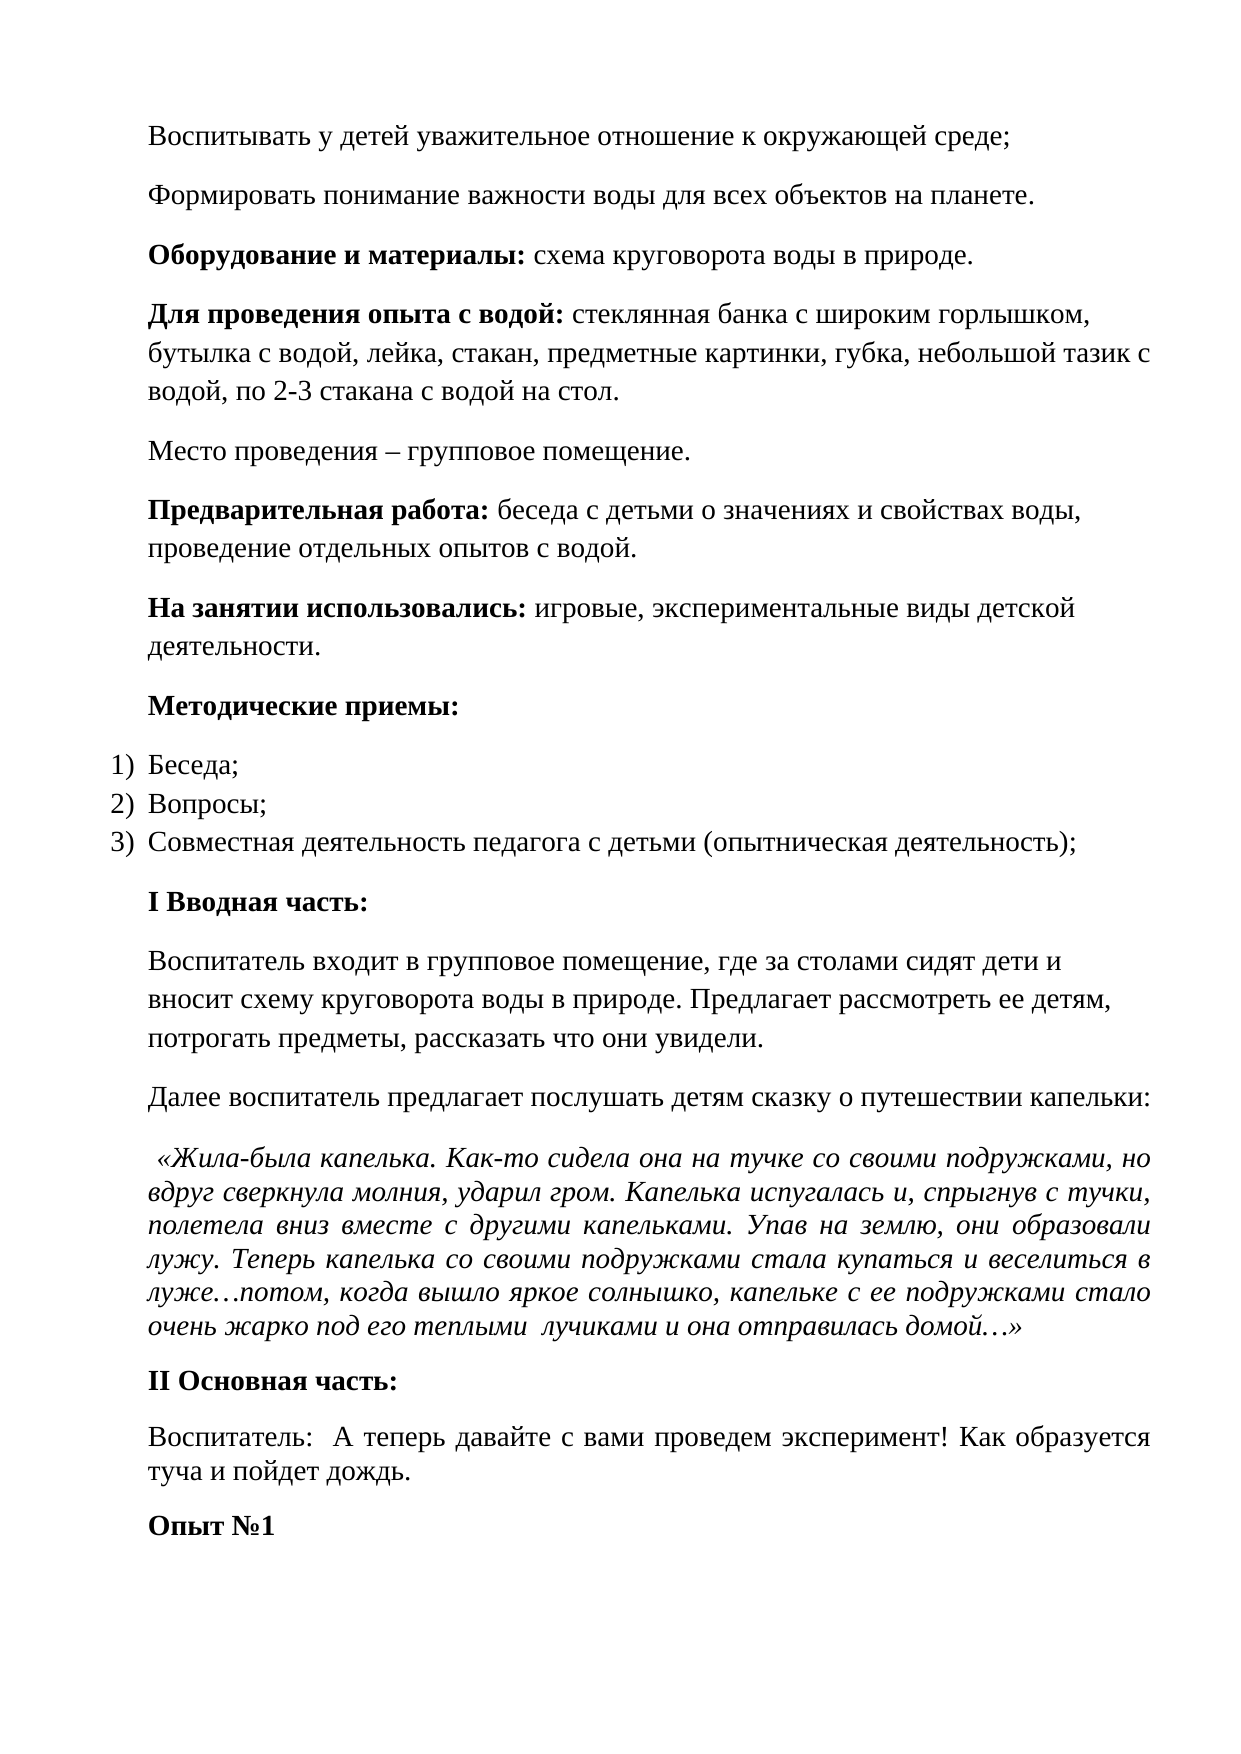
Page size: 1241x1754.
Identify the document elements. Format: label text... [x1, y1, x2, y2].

text II Основная часть: [148, 1363, 1152, 1397]
text Формировать понимание важности воды для всех объектов на планете. [148, 177, 1152, 211]
text Методические приемы: [148, 688, 1152, 721]
text I Вводная часть: [148, 884, 1152, 917]
list Беседа; [110, 747, 1152, 781]
list Совместная деятельность педагога с детьми (опытническая деятельность); [110, 824, 1152, 858]
text Воспитатель входит в групповое помещение, где за столами сидят дети и вносит схему круговорота воды в природе. Предлагает рассмотреть ее детям, потрогать предметы, рассказать что они увидели. [148, 943, 1152, 1054]
text Воспитатель: А теперь давайте с вами проведем эксперимент! Как образуется туча и пойдет дождь. [148, 1419, 1152, 1486]
text Опыт №1 [148, 1508, 1152, 1542]
list Вопросы; [110, 786, 1152, 819]
text Место проведения – групповое помещение. [148, 433, 1152, 466]
text Для проведения опыта с водой: стеклянная банка с широким горлышком, бутылка с водой, лейка, стакан, предметные картинки, губка, небольшой тазик с водой, по 2-3 стакана с водой на стол. [148, 296, 1152, 407]
text Оборудование и материалы: схема круговорота воды в природе. [148, 237, 1152, 270]
text «Жила-была капелька. Как-то сидела она на тучке со своими подружками, но вдруг сверкнула молния, ударил гром. Капелька испугалась и, спрыгнув с тучки, полетела вниз вместе с другими капельками. Упав на землю, они образовали лужу. Теперь капелька со своими подружками стала купаться и веселиться в луже…потом, когда вышло яркое солнышко, капельке с ее подружками стало очень жарко под его теплыми лучиками и она отправилась домой…» [148, 1140, 1152, 1341]
text Предварительная работа: беседа с детьми о значениях и свойствах воды, проведение отдельных опытов с водой. [148, 492, 1152, 564]
text На занятии использовались: игровые, экспериментальные виды детской деятельности. [148, 590, 1152, 662]
text Воспитывать у детей уважительное отношение к окружающей среде; [148, 118, 1152, 152]
text Далее воспитатель предлагает послушать детям сказку о путешествии капельки: [148, 1079, 1152, 1113]
